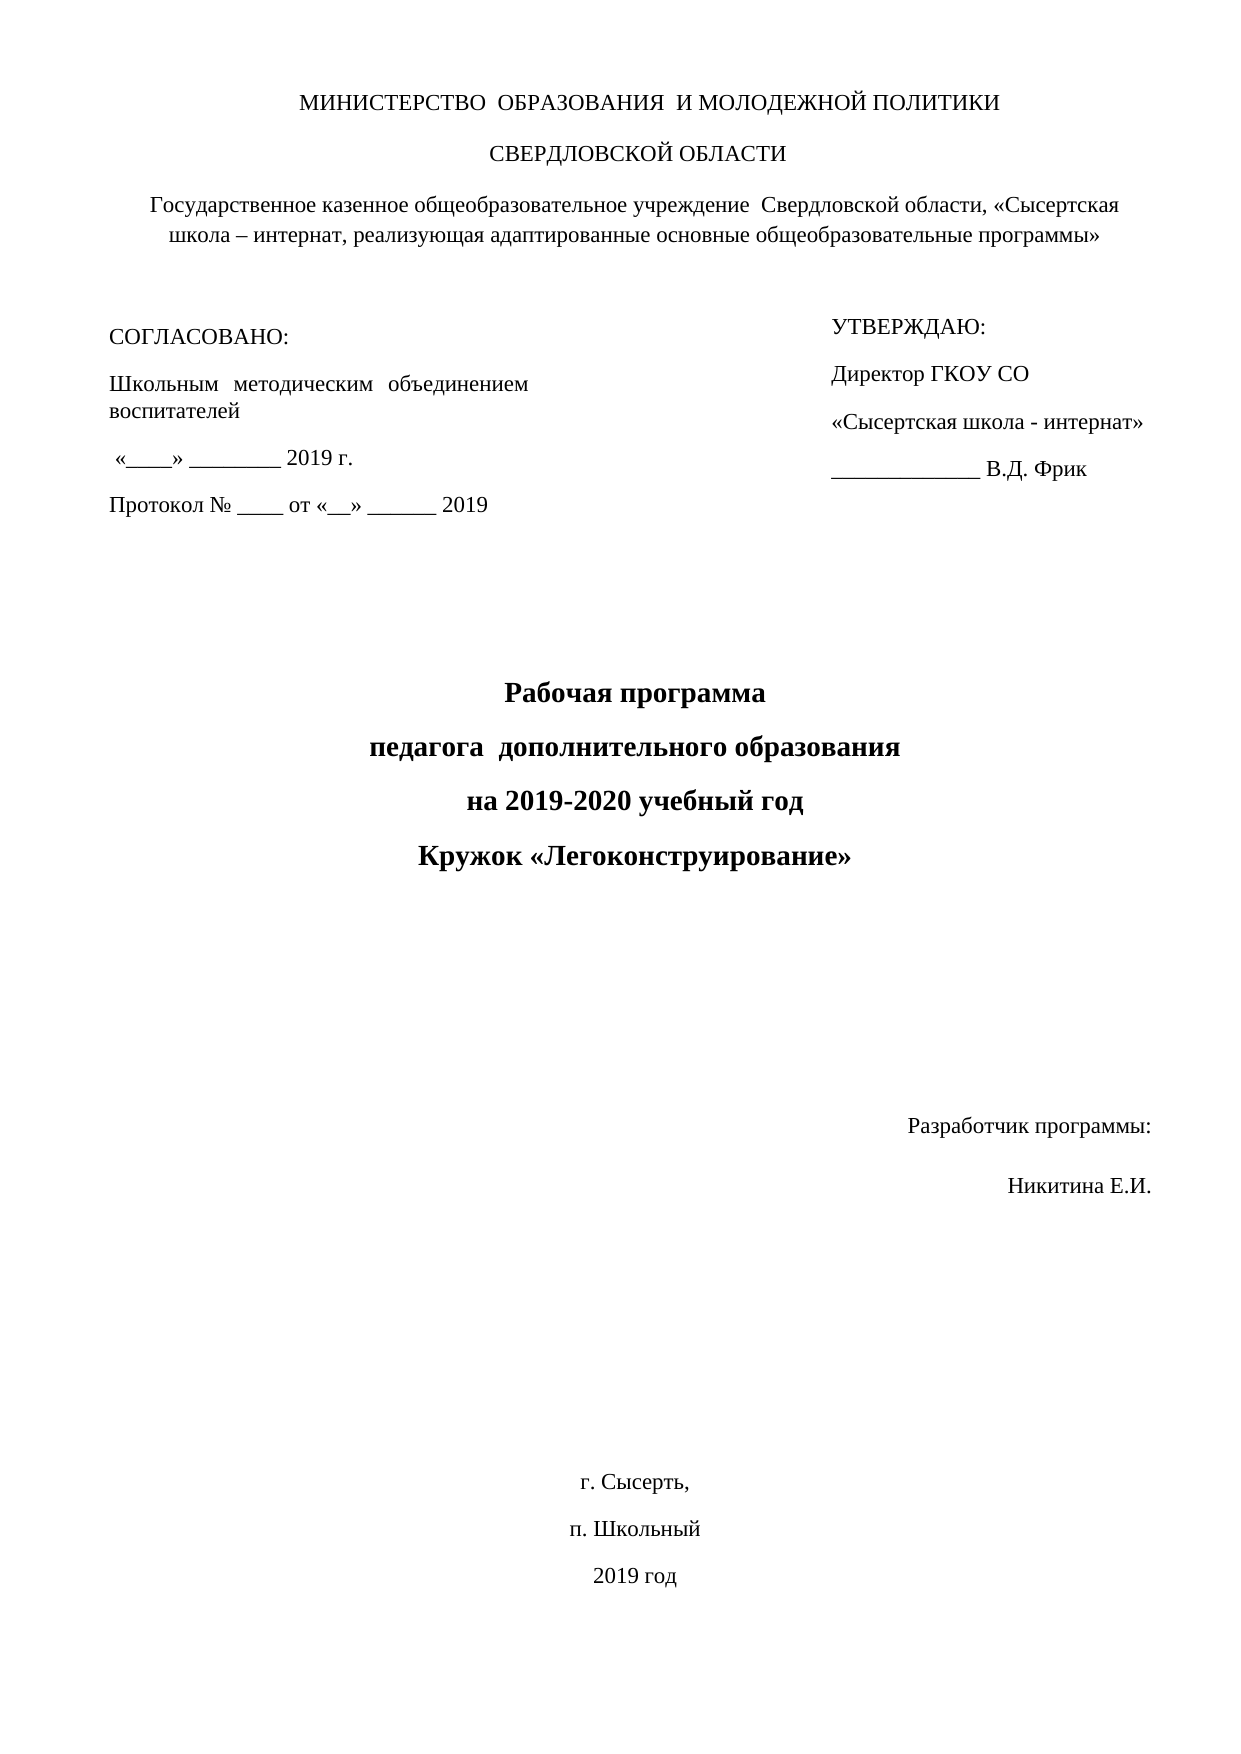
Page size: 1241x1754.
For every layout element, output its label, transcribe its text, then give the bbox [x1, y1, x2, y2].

text МИНИСТЕРСТВО ОБРАЗОВАНИЯ И МОЛОДЕЖНОЙ ПОЛИТИКИ [118, 89, 1152, 115]
text СВЕРДЛОВСКОЙ ОБЛАСТИ [118, 140, 1152, 166]
text 2019 год [118, 1562, 1152, 1589]
text педагога дополнительного образования [118, 729, 1152, 763]
text г. Сысерть, [118, 1468, 1152, 1494]
text на 2019-2020 учебный год [118, 783, 1152, 817]
text п. Школьный [118, 1515, 1152, 1542]
text Никитина Е.И. [118, 1172, 1152, 1198]
text Кружок «Легоконструирование» [118, 838, 1152, 871]
text Разработчик программы: [118, 1112, 1152, 1138]
text Рабочая программа [118, 675, 1152, 708]
text Государственное казенное общеобразовательное учреждение Свердловской области, «Сысертская школа – интернат, реализующая адаптированные основные общеобразовательные программы» [118, 191, 1152, 247]
